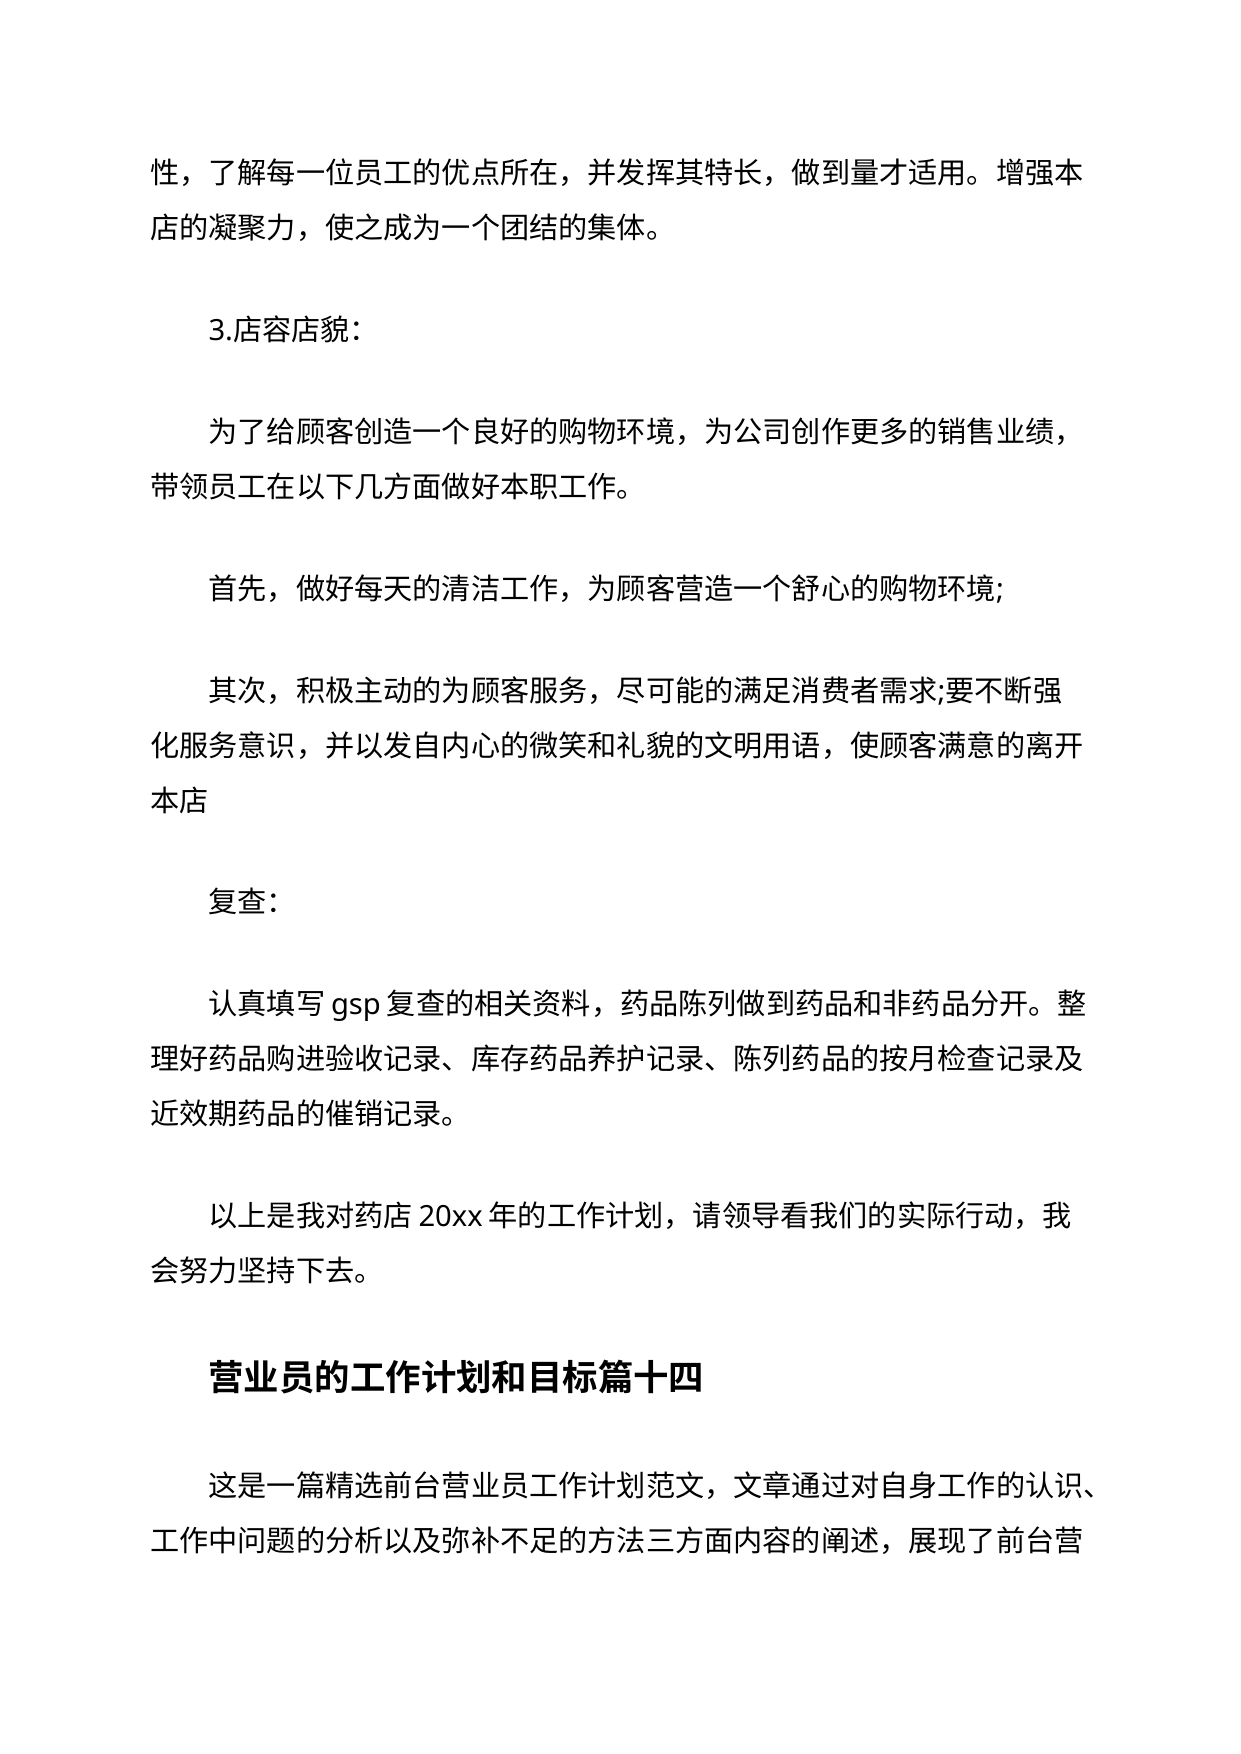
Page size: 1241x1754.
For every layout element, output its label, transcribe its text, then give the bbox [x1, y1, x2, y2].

text 其次，积极主动的为顾客服务，尽可能的满足消费者需求;要不断强化服务意识，并以发自内心的微笑和礼貌的文明用语，使顾客满意的离开本店 [150, 667, 1090, 819]
text 3.店容店貌： [150, 307, 1090, 349]
text 认真填写gsp复查的相关资料，药品陈列做到药品和非药品分开。整理好药品购进验收记录、库存药品养护记录、陈列药品的按月检查记录及近效期药品的催销记录。 [150, 981, 1090, 1133]
text 为了给顾客创造一个良好的购物环境，为公司创作更多的销售业绩，带领员工在以下几方面做好本职工作。 [150, 409, 1090, 506]
text 以上是我对药店20xx年的工作计划，请领导看我们的实际行动，我会努力坚持下去。 [150, 1192, 1090, 1290]
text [150, 150, 1090, 247]
text 营业员的工作计划和目标篇十四 [150, 1349, 1090, 1400]
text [150, 1463, 1090, 1560]
text 首先，做好每天的清洁工作，为顾客营造一个舒心的购物环境; [150, 565, 1090, 608]
text 复查： [150, 879, 1090, 921]
